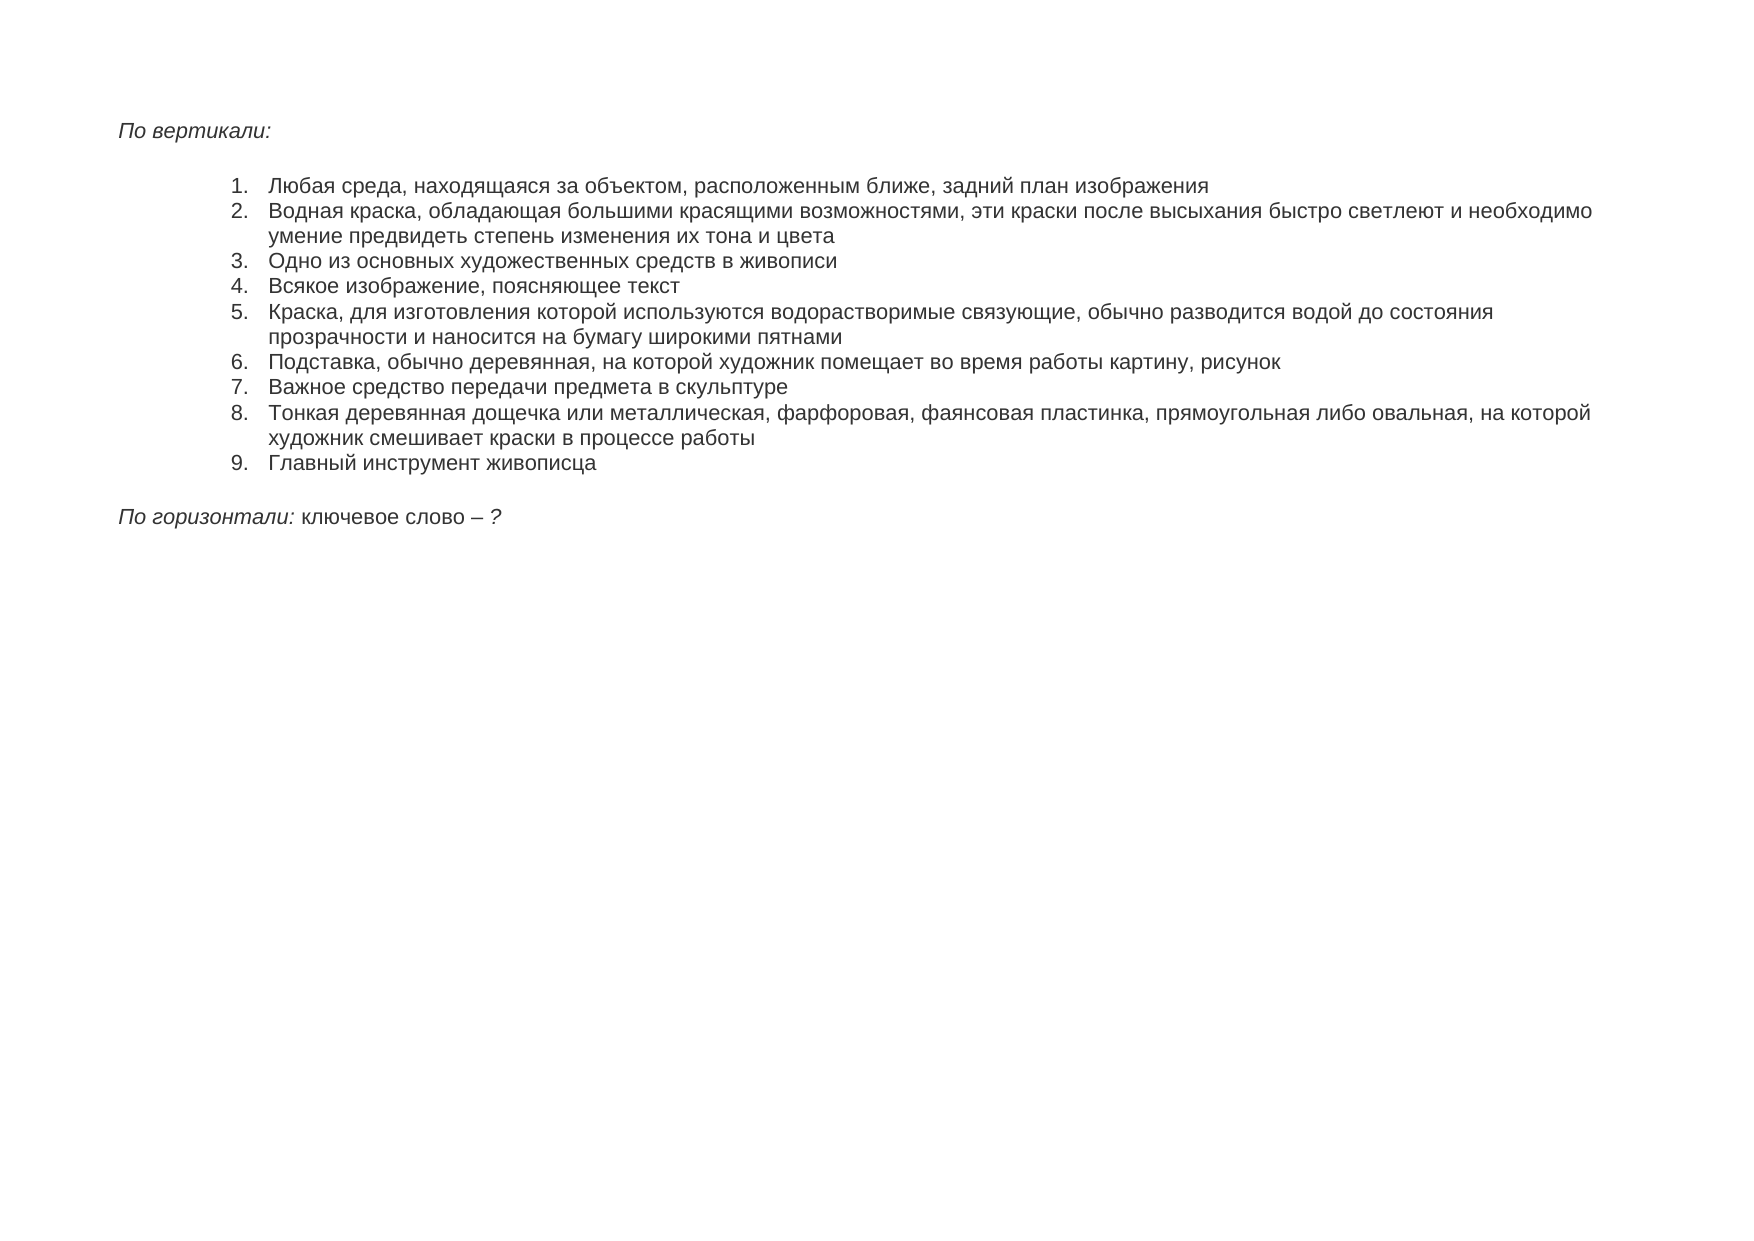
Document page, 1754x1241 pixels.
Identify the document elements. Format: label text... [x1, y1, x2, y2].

list Важное средство передачи предмета в скульптуре [231, 374, 1636, 399]
list Главный инструмент живописца [231, 450, 1636, 475]
text По горизонтали: ключевое слово – ? [118, 504, 1636, 529]
list Одно из основных художественных средств в живописи [231, 248, 1636, 273]
list Краска, для изготовления которой используются водорастворимые связующие, обычно разводится водой до состояния прозрачности и наносится на бумагу широкими пятнами [231, 298, 1636, 349]
list Любая среда, находящаяся за объектом, расположенным ближе, задний план изображения [231, 172, 1636, 198]
list Водная краска, обладающая большими красящими возможностями, эти краски после высыхания быстро светлеют и необходимо умение предвидеть степень изменения их тона и цвета [231, 198, 1636, 248]
text По вертикали: [118, 118, 1636, 143]
list Подставка, обычно деревянная, на которой художник помещает во время работы картину, рисунок [231, 349, 1636, 374]
list Тонкая деревянная дощечка или металлическая, фарфоровая, фаянсовая пластинка, прямоугольная либо овальная, на которой художник смешивает краски в процессе работы [231, 399, 1636, 450]
list Всякое изображение, поясняющее текст [231, 273, 1636, 298]
